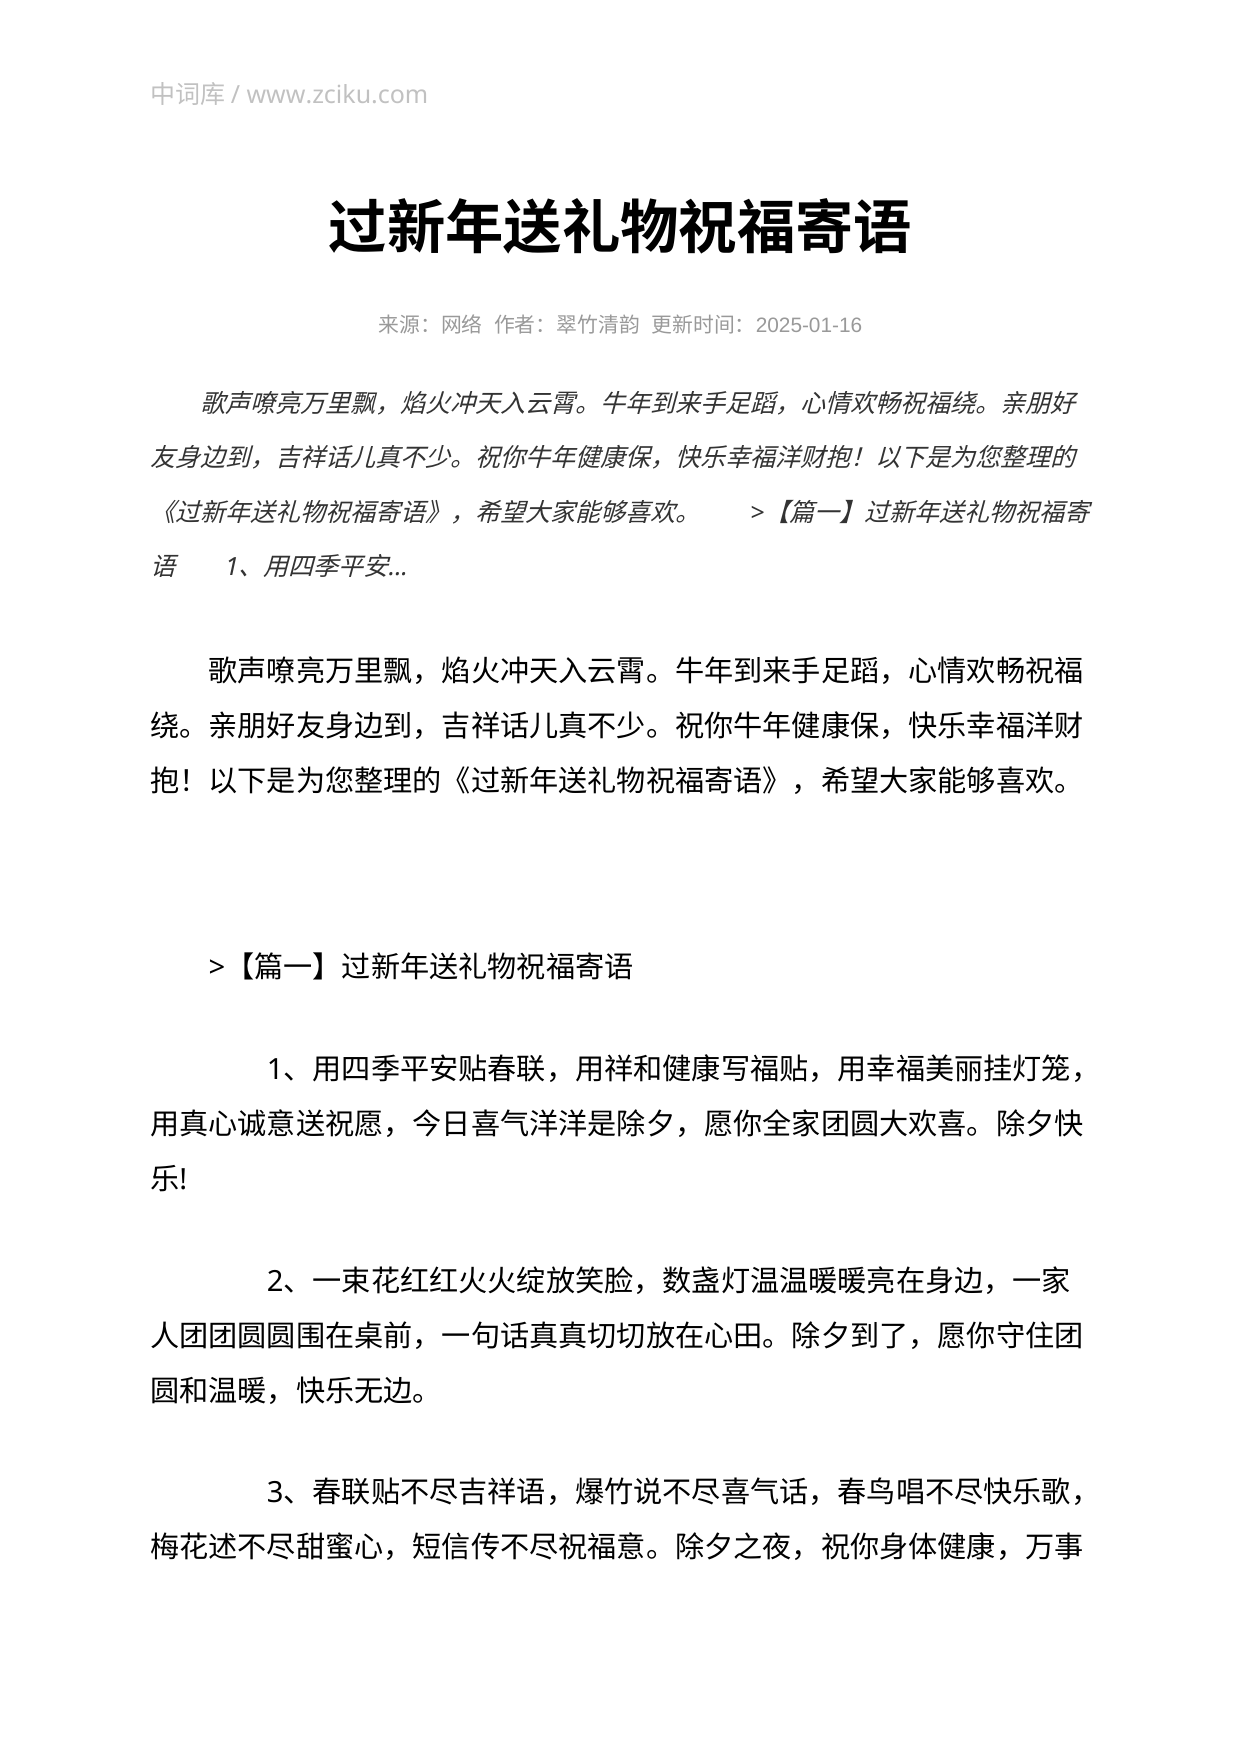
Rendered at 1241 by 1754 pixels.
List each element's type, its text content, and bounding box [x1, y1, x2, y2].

text 2、一束花红红火火绽放笑脸，数盏灯温温暖暖亮在身边，一家人团团圆圆围在桌前，一句话真真切切放在心田。除夕到了，愿你守住团圆和温暖，快乐无边。 [150, 1257, 1090, 1409]
text 1、用四季平安贴春联，用祥和健康写福贴，用幸福美丽挂灯笼，用真心诚意送祝愿，今日喜气洋洋是除夕，愿你全家团圆大欢喜。除夕快乐! [150, 1046, 1090, 1198]
text >【篇一】过新年送礼物祝福寄语 [150, 943, 1090, 986]
subtitle 过新年送礼物祝福寄语 [150, 181, 1090, 266]
text 歌声嘹亮万里飘，焰火冲天入云霄。牛年到来手足蹈，心情欢畅祝福绕。亲朋好友身边到，吉祥话儿真不少。祝你牛年健康保，快乐幸福洋财抱！以下是为您整理的《过新年送礼物祝福寄语》，希望大家能够喜欢。 [150, 648, 1090, 800]
text 歌声嘹亮万里飘，焰火冲天入云霄。牛年到来手足蹈，心情欢畅祝福绕。亲朋好友身边到，吉祥话儿真不少。祝你牛年健康保，快乐幸福洋财抱！以下是为您整理的《过新年送礼物祝福寄语》，希望大家能够喜欢。 >【篇一】过新年送礼物祝福寄语 1、用四季平安... [150, 383, 1090, 583]
text 来源：网络 作者：翠竹清韵 更新时间：2025-01-16 [150, 313, 1090, 337]
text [150, 1469, 1090, 1566]
